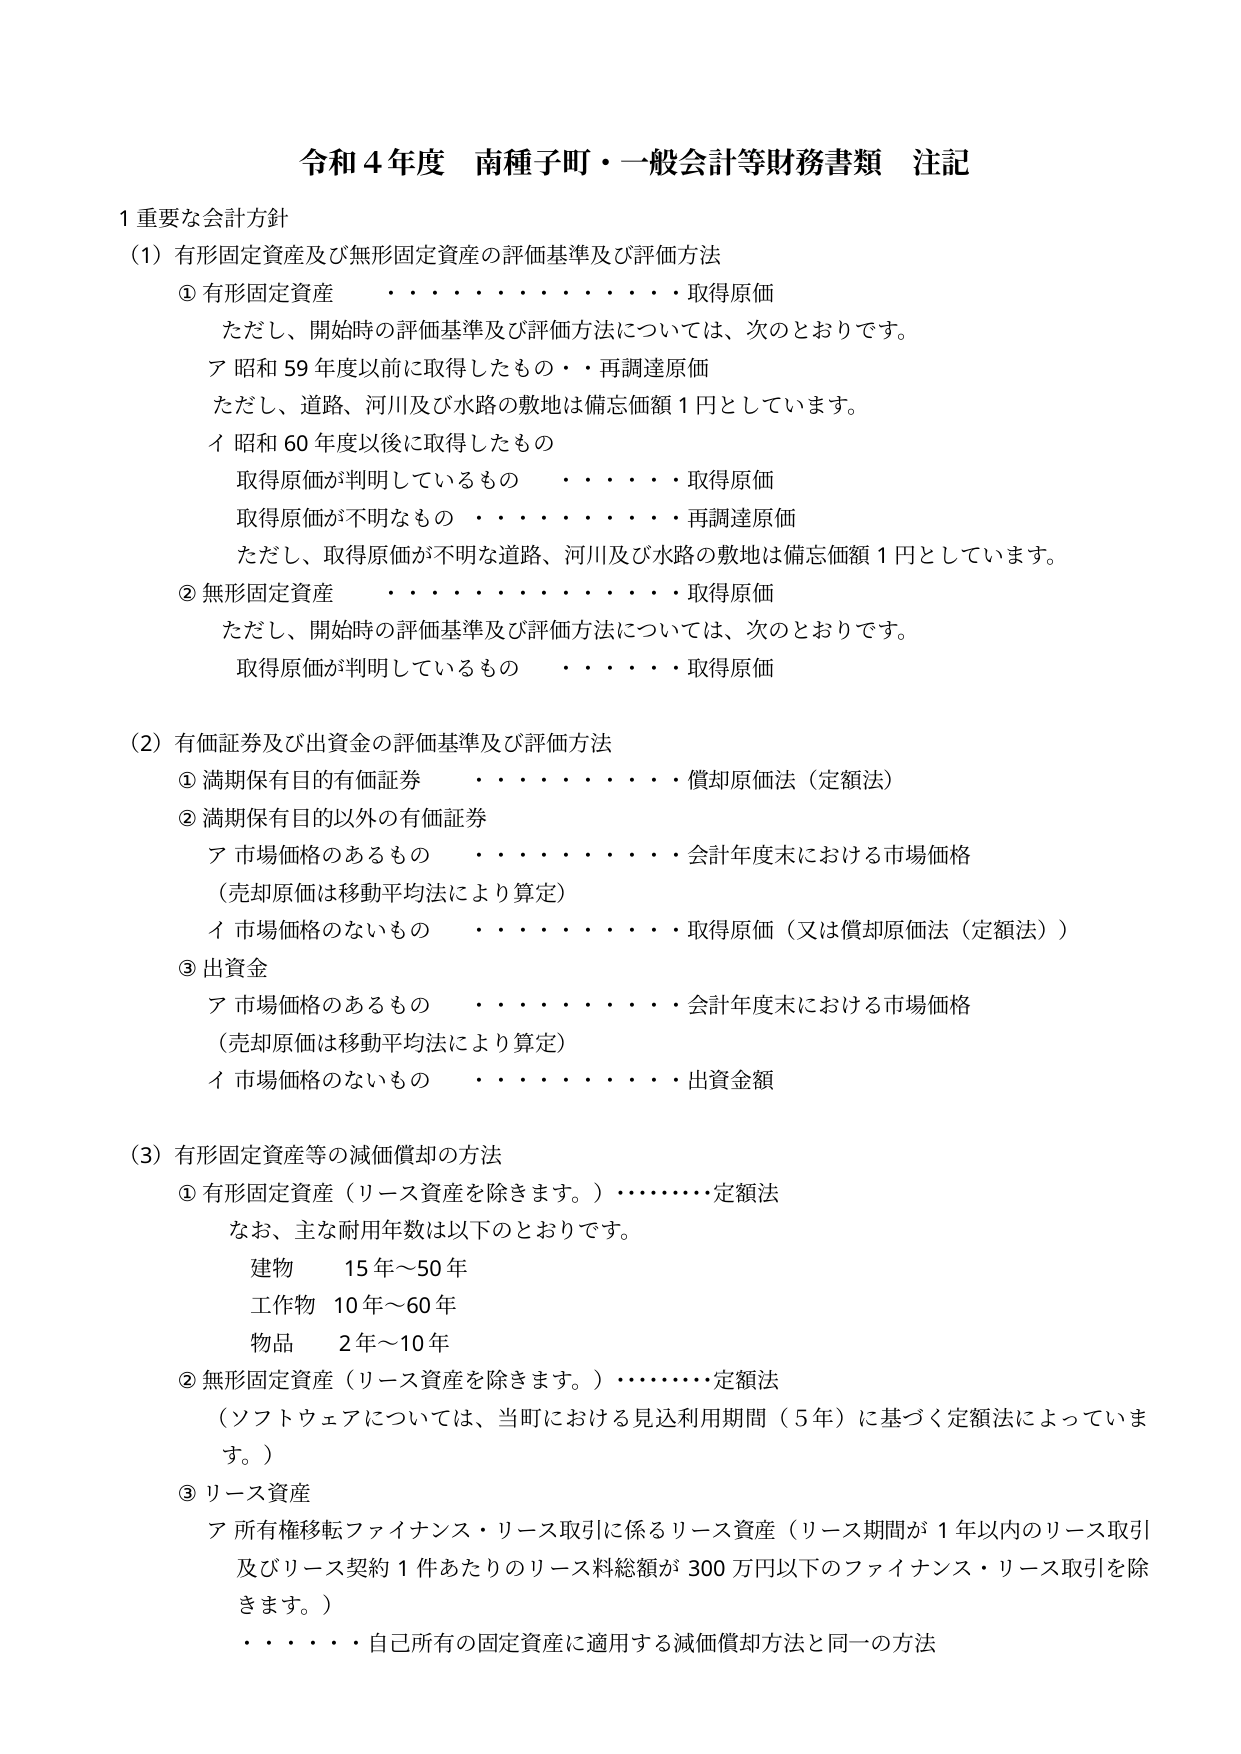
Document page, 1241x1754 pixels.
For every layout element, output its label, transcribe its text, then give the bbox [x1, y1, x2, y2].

text ① 満期保有目的有価証券 ・・・・・・・・・・償却原価法（定額法） [118, 760, 1152, 798]
text （ソフトウェアについては、当町における見込利用期間（５年）に基づく定額法によっています。） [206, 1398, 1152, 1473]
text イ 昭和 60 年度以後に取得したもの [118, 423, 1152, 460]
text 取得原価が判明しているもの ・・・・・・取得原価 [118, 460, 1152, 498]
text ② 無形固定資産（リース資産を除きます。）･････････定額法 [118, 1360, 1152, 1398]
text ③ リース資産 [118, 1473, 1152, 1510]
text 取得原価が判明しているもの ・・・・・・取得原価 [118, 648, 1152, 685]
text 取得原価が不明なもの ・・・・・・・・・・再調達原価 [118, 498, 1152, 535]
text ただし、取得原価が不明な道路、河川及び水路の敷地は備忘価額 1 円としています。 [118, 535, 1152, 573]
text ただし、道路、河川及び水路の敷地は備忘価額 1 円としています。 [118, 385, 1152, 423]
text （1）有形固定資産及び無形固定資産の評価基準及び評価方法 [118, 235, 1152, 273]
text イ 市場価格のないもの ・・・・・・・・・・出資金額 [118, 1060, 1152, 1098]
text ① 有形固定資産 ・・・・・・・・・・・・・・取得原価 [118, 273, 1152, 310]
text ア 市場価格のあるもの ・・・・・・・・・・会計年度末における市場価格 [118, 835, 1152, 873]
text ・・・・・・自己所有の固定資産に適用する減価償却方法と同一の方法 [118, 1623, 1152, 1660]
text ② 無形固定資産 ・・・・・・・・・・・・・・取得原価 [118, 573, 1152, 610]
text （売却原価は移動平均法により算定） [118, 1023, 1152, 1060]
text ア 所有権移転ファイナンス・リース取引に係るリース資産（リース期間が 1 年以内のリース取引及びリース契約 1 件あたりのリース料総額が 300 万円以下のファイナンス・リース取引を除きます。） [207, 1510, 1152, 1623]
text 1 重要な会計方針 [118, 198, 1152, 235]
text なお、主な耐用年数は以下のとおりです。 [118, 1210, 1152, 1248]
text 物品 2年～10年 [118, 1323, 1152, 1360]
text 工作物 10年～60年 [118, 1285, 1152, 1323]
text （3）有形固定資産等の減価償却の方法 [118, 1135, 1152, 1173]
text 令和４年度 南種子町・一般会計等財務書類 注記 [118, 123, 1152, 198]
text ア 市場価格のあるもの ・・・・・・・・・・会計年度末における市場価格 [118, 985, 1152, 1023]
text ただし、開始時の評価基準及び評価方法については、次のとおりです。 [118, 610, 1152, 648]
text ただし、開始時の評価基準及び評価方法については、次のとおりです。 [177, 310, 1152, 348]
text イ 市場価格のないもの ・・・・・・・・・・取得原価（又は償却原価法（定額法）） [118, 910, 1152, 948]
text ① 有形固定資産（リース資産を除きます。）･････････定額法 [118, 1173, 1152, 1210]
text ③ 出資金 [118, 948, 1152, 985]
text ア 昭和 59 年度以前に取得したもの ・・再調達原価 [118, 348, 1152, 385]
text ② 満期保有目的以外の有価証券 [118, 798, 1152, 835]
text 建物 15年～50年 [118, 1248, 1152, 1285]
text （2）有価証券及び出資金の評価基準及び評価方法 [118, 723, 1152, 760]
text （売却原価は移動平均法により算定） [118, 873, 1152, 910]
